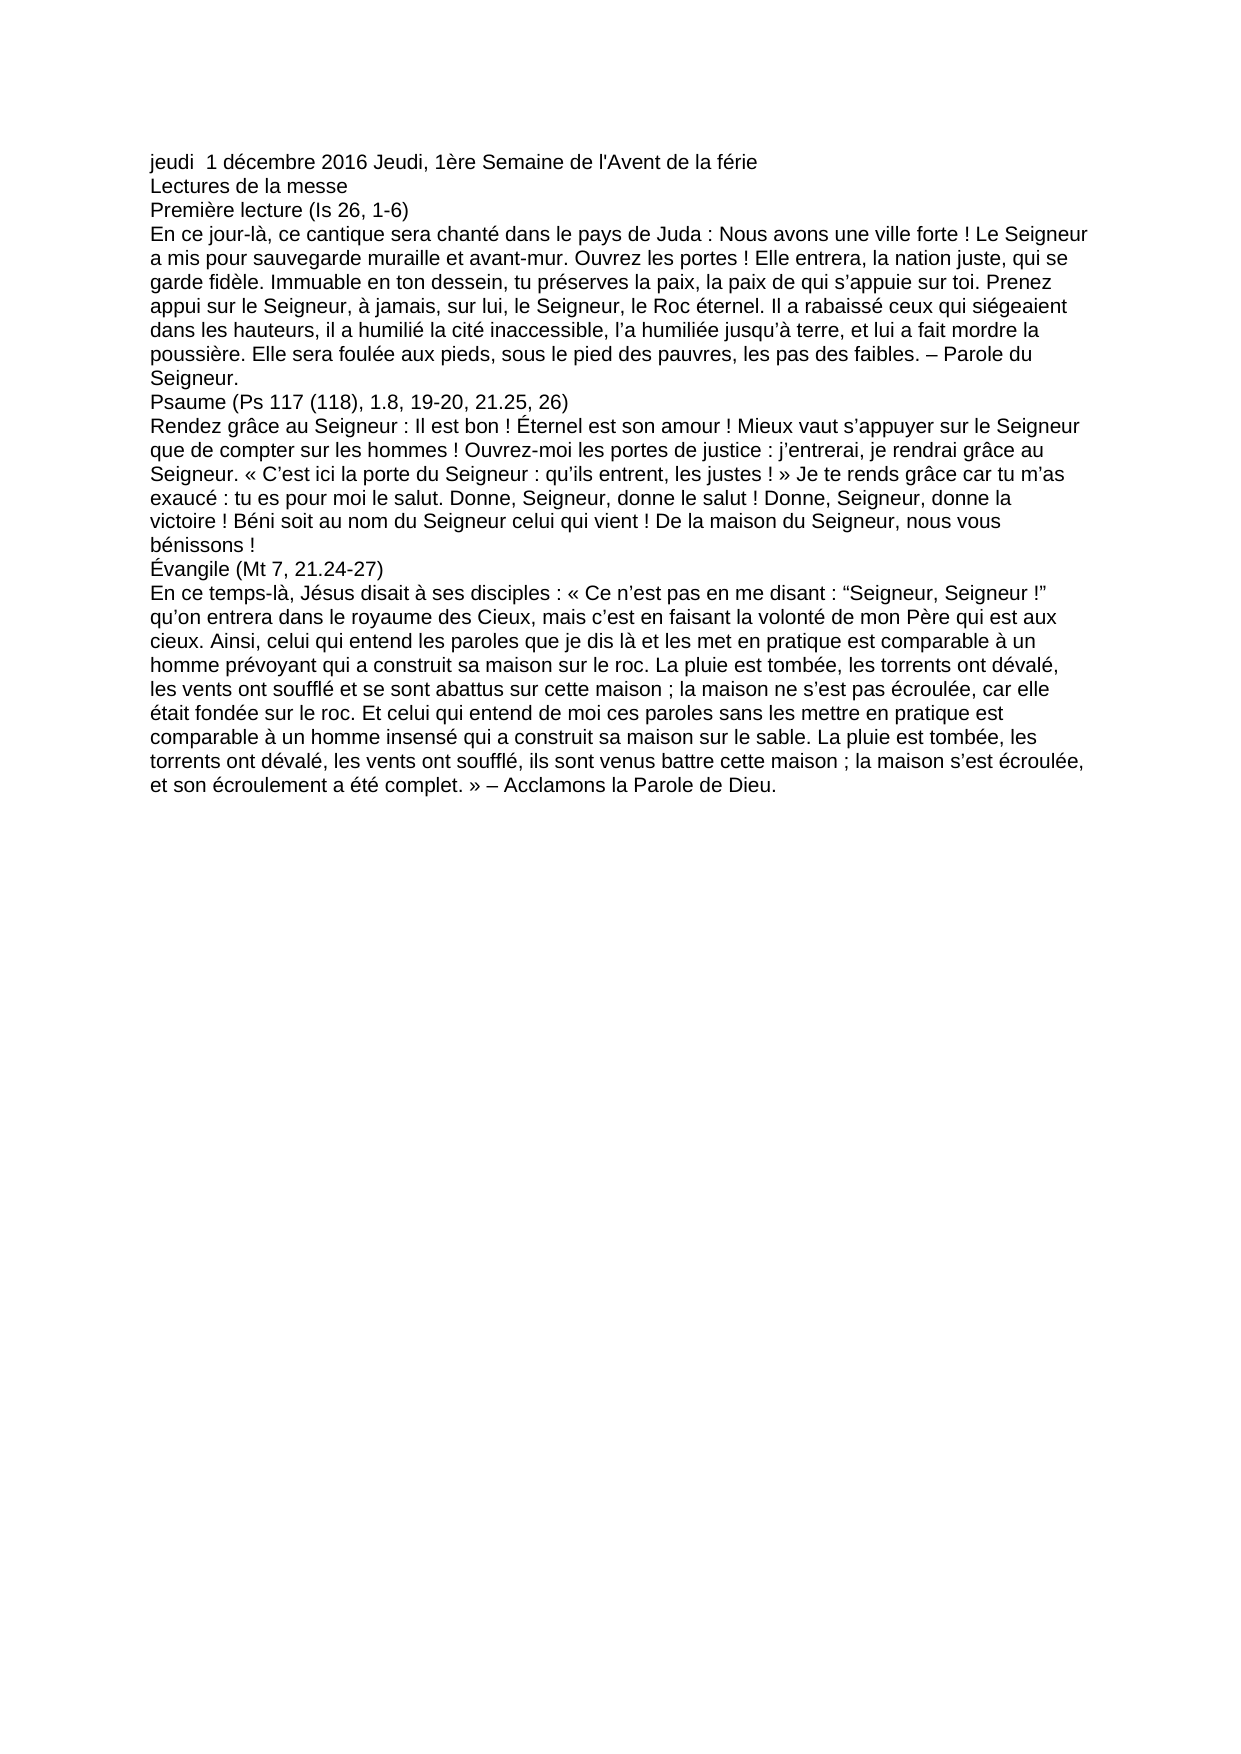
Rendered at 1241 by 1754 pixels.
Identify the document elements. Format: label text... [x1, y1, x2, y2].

text En ce jour-là, ce cantique sera chanté dans le pays de Juda : Nous avons une ville forte ! Le Seigneur a mis pour sauvegarde muraille et avant-mur. Ouvrez les portes ! Elle entrera, la nation juste, qui se garde fidèle. Immuable en ton dessein, tu préserves la paix, la paix de qui s’appuie sur toi. Prenez appui sur le Seigneur, à jamais, sur lui, le Seigneur, le Roc éternel. Il a rabaissé ceux qui siégeaient dans les hauteurs, il a humilié la cité inaccessible, l’a humiliée jusqu’à terre, et lui a fait mordre la poussière. Elle sera foulée aux pieds, sous le pied des pauvres, les pas des faibles. – Parole du Seigneur. [150, 222, 1090, 389]
text En ce temps-là, Jésus disait à ses disciples : « Ce n’est pas en me disant : “Seigneur, Seigneur !” qu’on entrera dans le royaume des Cieux, mais c’est en faisant la volonté de mon Père qui est aux cieux. Ainsi, celui qui entend les paroles que je dis là et les met en pratique est comparable à un homme prévoyant qui a construit sa maison sur le roc. La pluie est tombée, les torrents ont dévalé, les vents ont soufflé et se sont abattus sur cette maison ; la maison ne s’est pas écroulée, car elle était fondée sur le roc. Et celui qui entend de moi ces paroles sans les mettre en pratique est comparable à un homme insensé qui a construit sa maison sur le sable. La pluie est tombée, les torrents ont dévalé, les vents ont soufflé, ils sont venus battre cette maison ; la maison s’est écroulée, et son écroulement a été complet. » – Acclamons la Parole de Dieu. [150, 581, 1090, 797]
text Rendez grâce au Seigneur : Il est bon ! Éternel est son amour ! Mieux vaut s’appuyer sur le Seigneur que de compter sur les hommes ! Ouvrez-moi les portes de justice : j’entrerai, je rendrai grâce au Seigneur. « C’est ici la porte du Seigneur : qu’ils entrent, les justes ! » Je te rends grâce car tu m’as exaucé : tu es pour moi le salut. Donne, Seigneur, donne le salut ! Donne, Seigneur, donne la victoire ! Béni soit au nom du Seigneur celui qui vient ! De la maison du Seigneur, nous vous bénissons ! [150, 413, 1090, 557]
